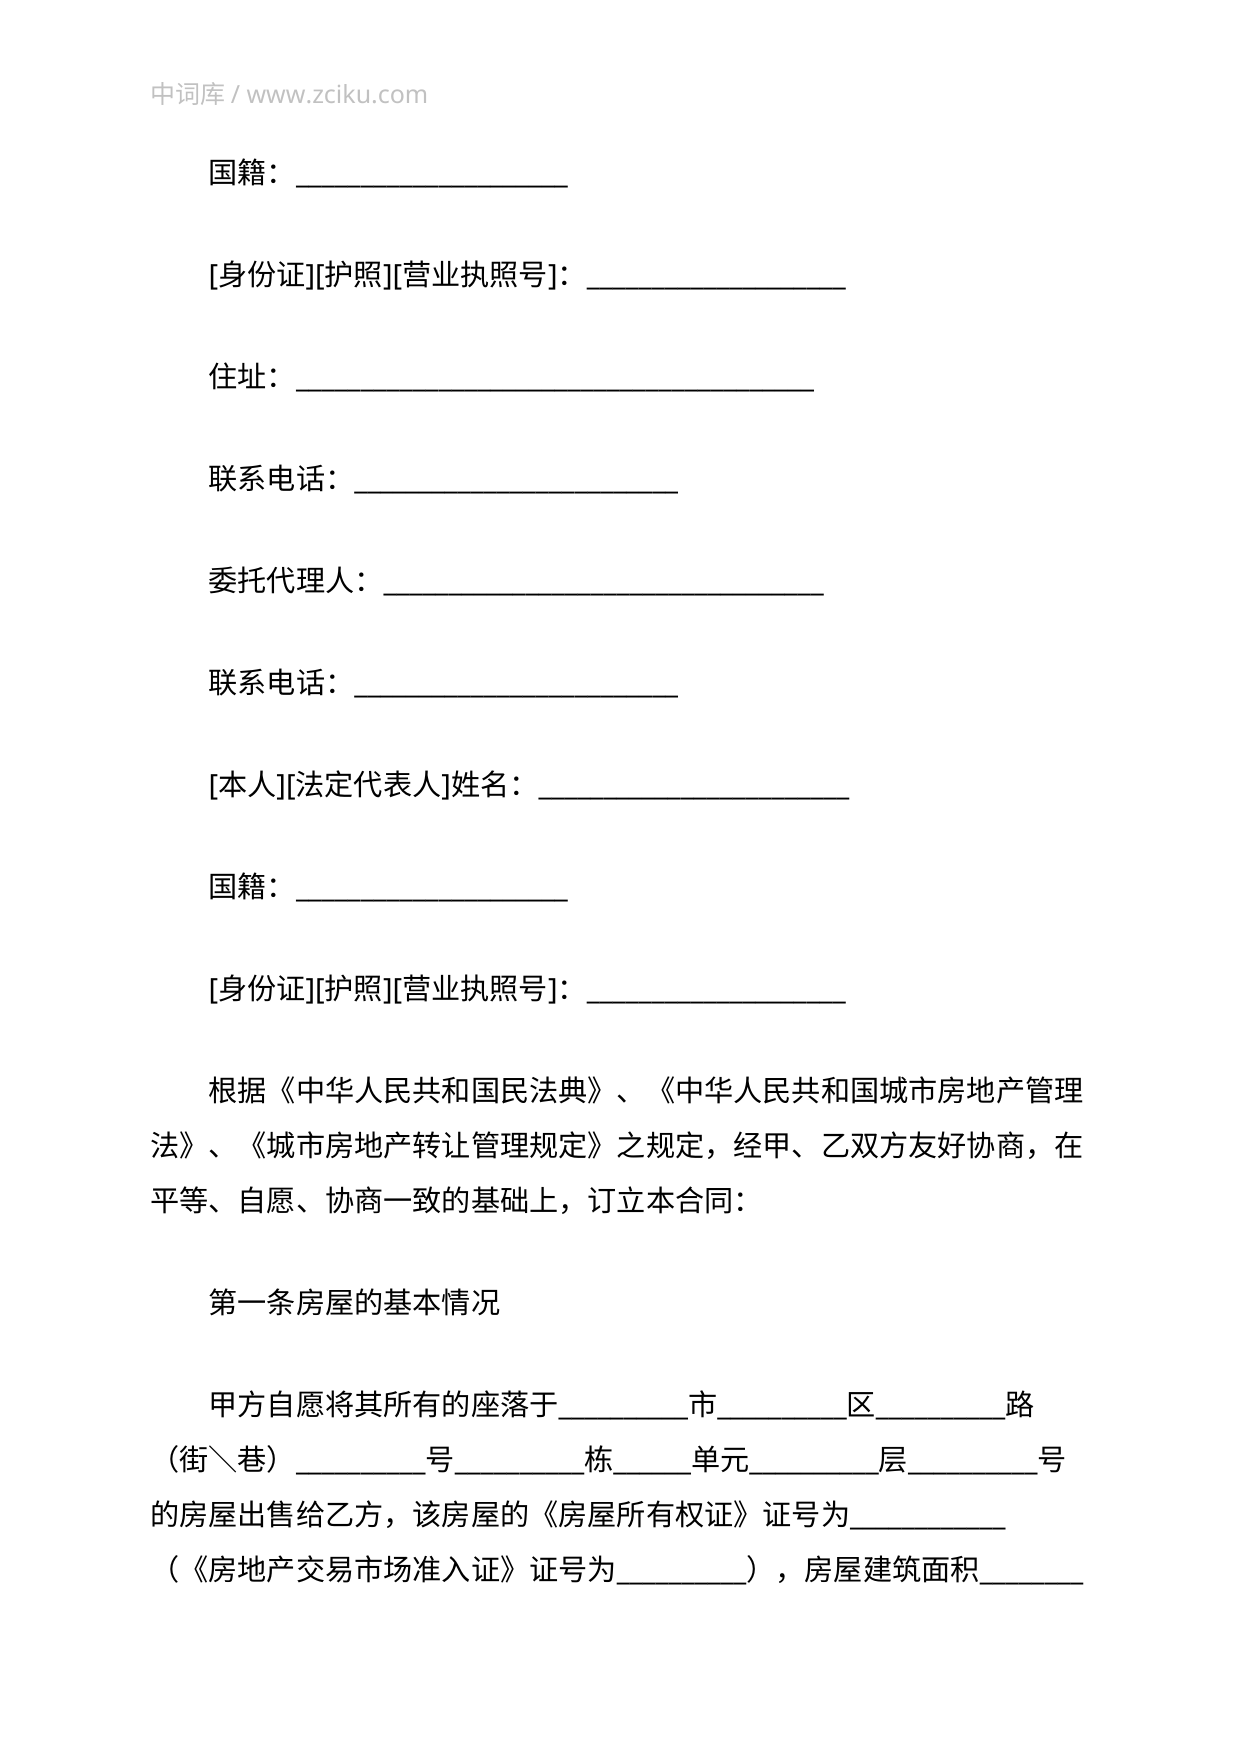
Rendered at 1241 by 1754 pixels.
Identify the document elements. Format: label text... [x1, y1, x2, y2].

text 住址：________________________________________ [150, 354, 1090, 396]
text 根据《中华人民共和国民法典》、《中华人民共和国城市房地产管理法》、《城市房地产转让管理规定》之规定，经甲、乙双方友好协商，在平等、自愿、协商一致的基础上，订立本合同： [150, 1068, 1090, 1220]
text 第一条房屋的基本情况 [150, 1279, 1090, 1322]
text [身份证][护照][营业执照号]：____________________ [150, 252, 1090, 294]
text 国籍：_____________________ [150, 864, 1090, 906]
text 联系电话：_________________________ [150, 660, 1090, 702]
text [150, 1381, 1090, 1588]
text 委托代理人：__________________________________ [150, 558, 1090, 600]
text 国籍：_____________________ [150, 150, 1090, 192]
text [本人][法定代表人]姓名：________________________ [150, 762, 1090, 804]
text 联系电话：_________________________ [150, 456, 1090, 498]
text [身份证][护照][营业执照号]：____________________ [150, 966, 1090, 1008]
